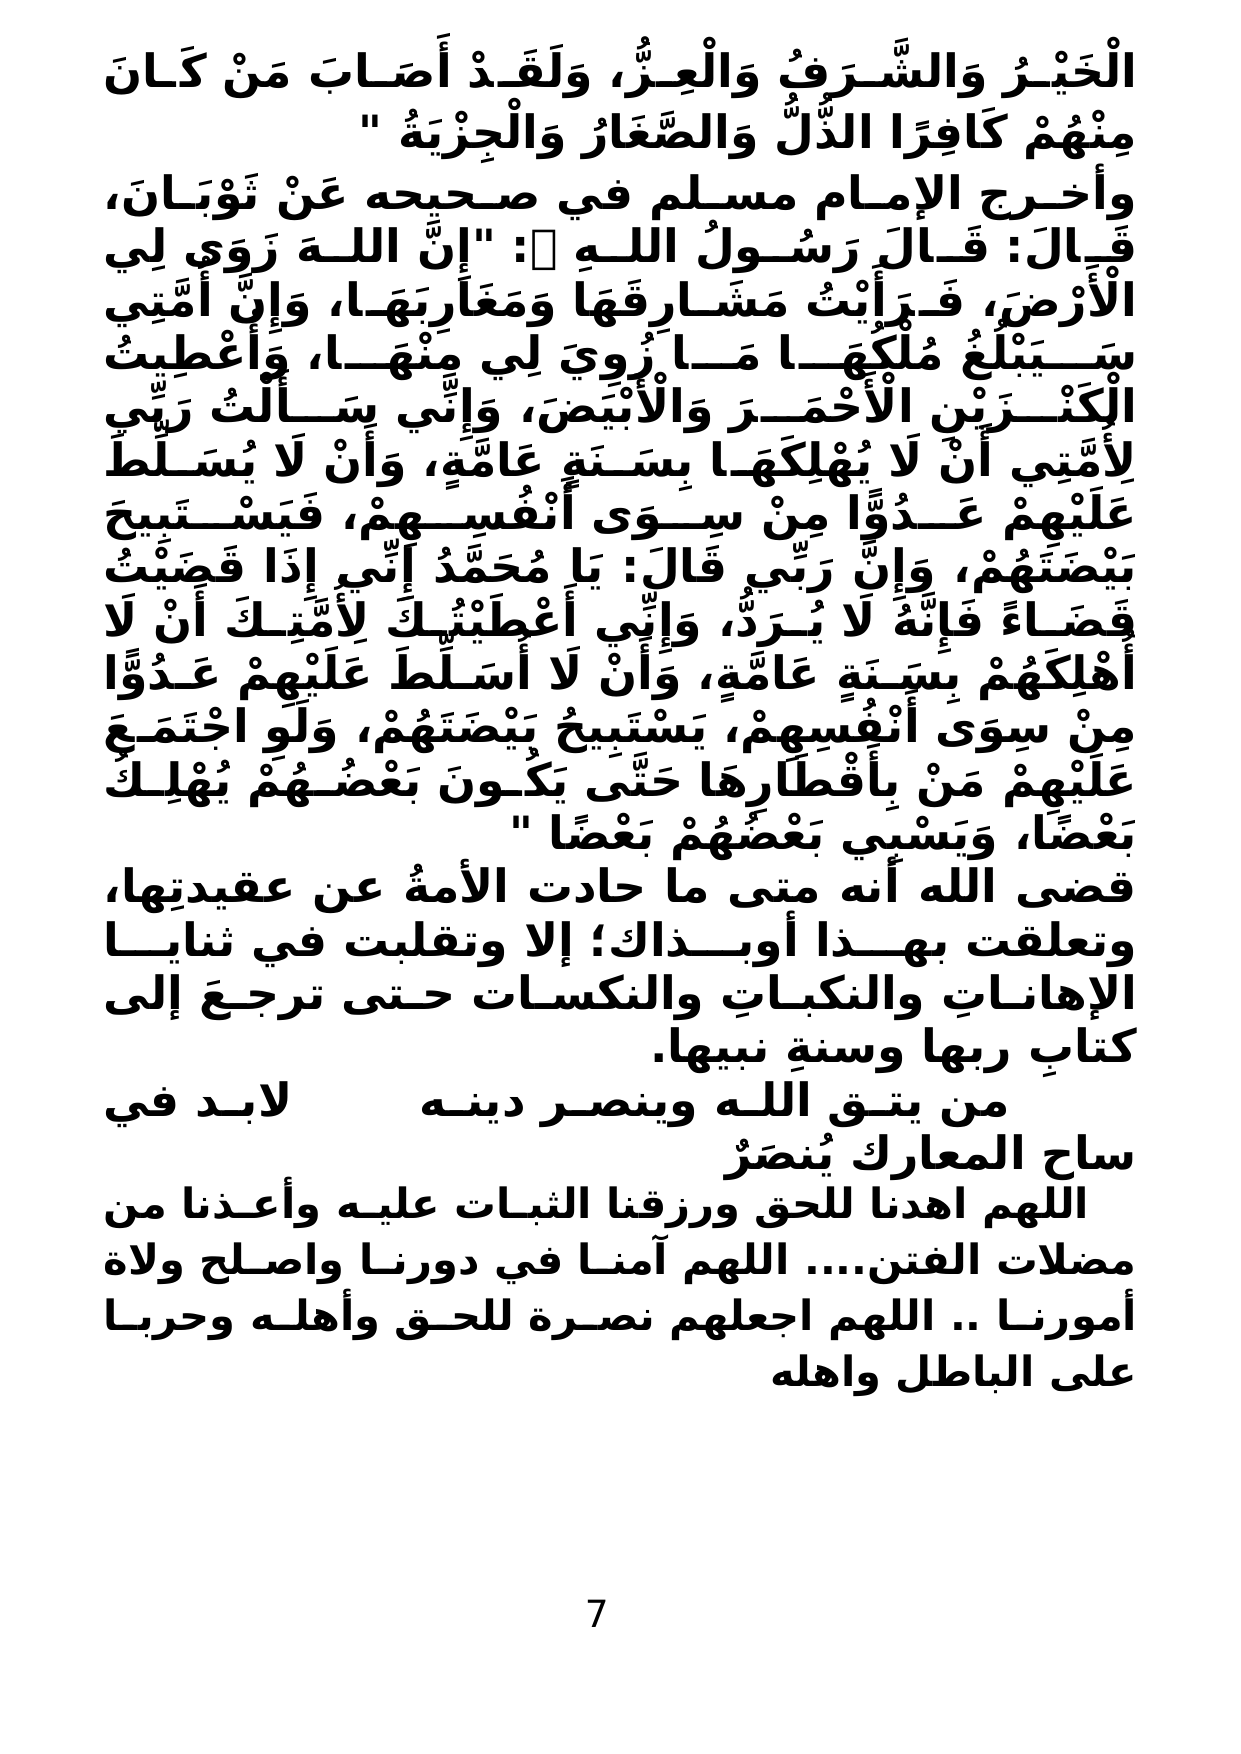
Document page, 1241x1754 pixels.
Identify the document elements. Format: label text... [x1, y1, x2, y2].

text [103, 44, 1137, 159]
text قضى الله أنه متى ما حادت الأمةُ عن عقيدتِها، وتعلقت بهذا أوبذاك؛ إلا وتقلبت في ثنايا الإهاناتِ والنكباتِ والنكسات حتى ترجعَ إلى كتابِ ربها وسنةِ نبيها. [103, 860, 1137, 1073]
text من يتق الله وينصر دينه لابد في ساح المعارك يُنصَرٌ [103, 1073, 1137, 1180]
text وأخرج الإمام مسلم في صحيحه عَنْ ثَوْبَانَ، قَالَ: قَالَ رَسُولُ اللهِ : "إِنَّ اللهَ زَوَى لِي الْأَرْضَ، فَرَأَيْتُ مَشَارِقَهَا وَمَغَارِبَهَا، وَإِنَّ أُمَّتِي سَيَبْلُغُ مُلْكُهَا مَا زُوِيَ لِي مِنْهَا، وَأُعْطِيتُ الْكَنْزَيْنِ الْأَحْمَرَ وَالْأَبْيَضَ، وَإِنِّي سَأَلْتُ رَبِّي لِأُمَّتِي أَنْ لَا يُهْلِكَهَا بِسَنَةٍ عَامَّةٍ، وَأَنْ لَا يُسَلِّطَ عَلَيْهِمْ عَدُوًّا مِنْ سِوَى أَنْفُسِهِمْ، فَيَسْتَبِيحَ بَيْضَتَهُمْ، وَإِنَّ رَبِّي قَالَ: يَا مُحَمَّدُ إِنِّي إِذَا قَضَيْتُ قَضَاءً فَإِنَّهُ لَا يُرَدُّ، وَإِنِّي أَعْطَيْتُكَ لِأُمَّتِكَ أَنْ لَا أُهْلِكَهُمْ بِسَنَةٍ عَامَّةٍ، وَأَنْ لَا أُسَلِّطَ عَلَيْهِمْ عَدُوًّا مِنْ سِوَى أَنْفُسِهِمْ، يَسْتَبِيحُ بَيْضَتَهُمْ، وَلَوِ اجْتَمَعَ عَلَيْهِمْ مَنْ بِأَقْطَارِهَا حَتَّى يَكُونَ بَعْضُهُمْ يُهْلِكُ بَعْضًا، وَيَسْبِي بَعْضُهُمْ بَعْضًا " [103, 167, 1137, 860]
text اللهم اهدنا للحق ورزقنا الثبات عليه وأعذنا من مضلات الفتن.... اللهم آمنا في دورنا واصلح ولاة أمورنا .. اللهم اجعلهم نصرة للحق وأهله وحربا على الباطل واهله [103, 1180, 1137, 1396]
